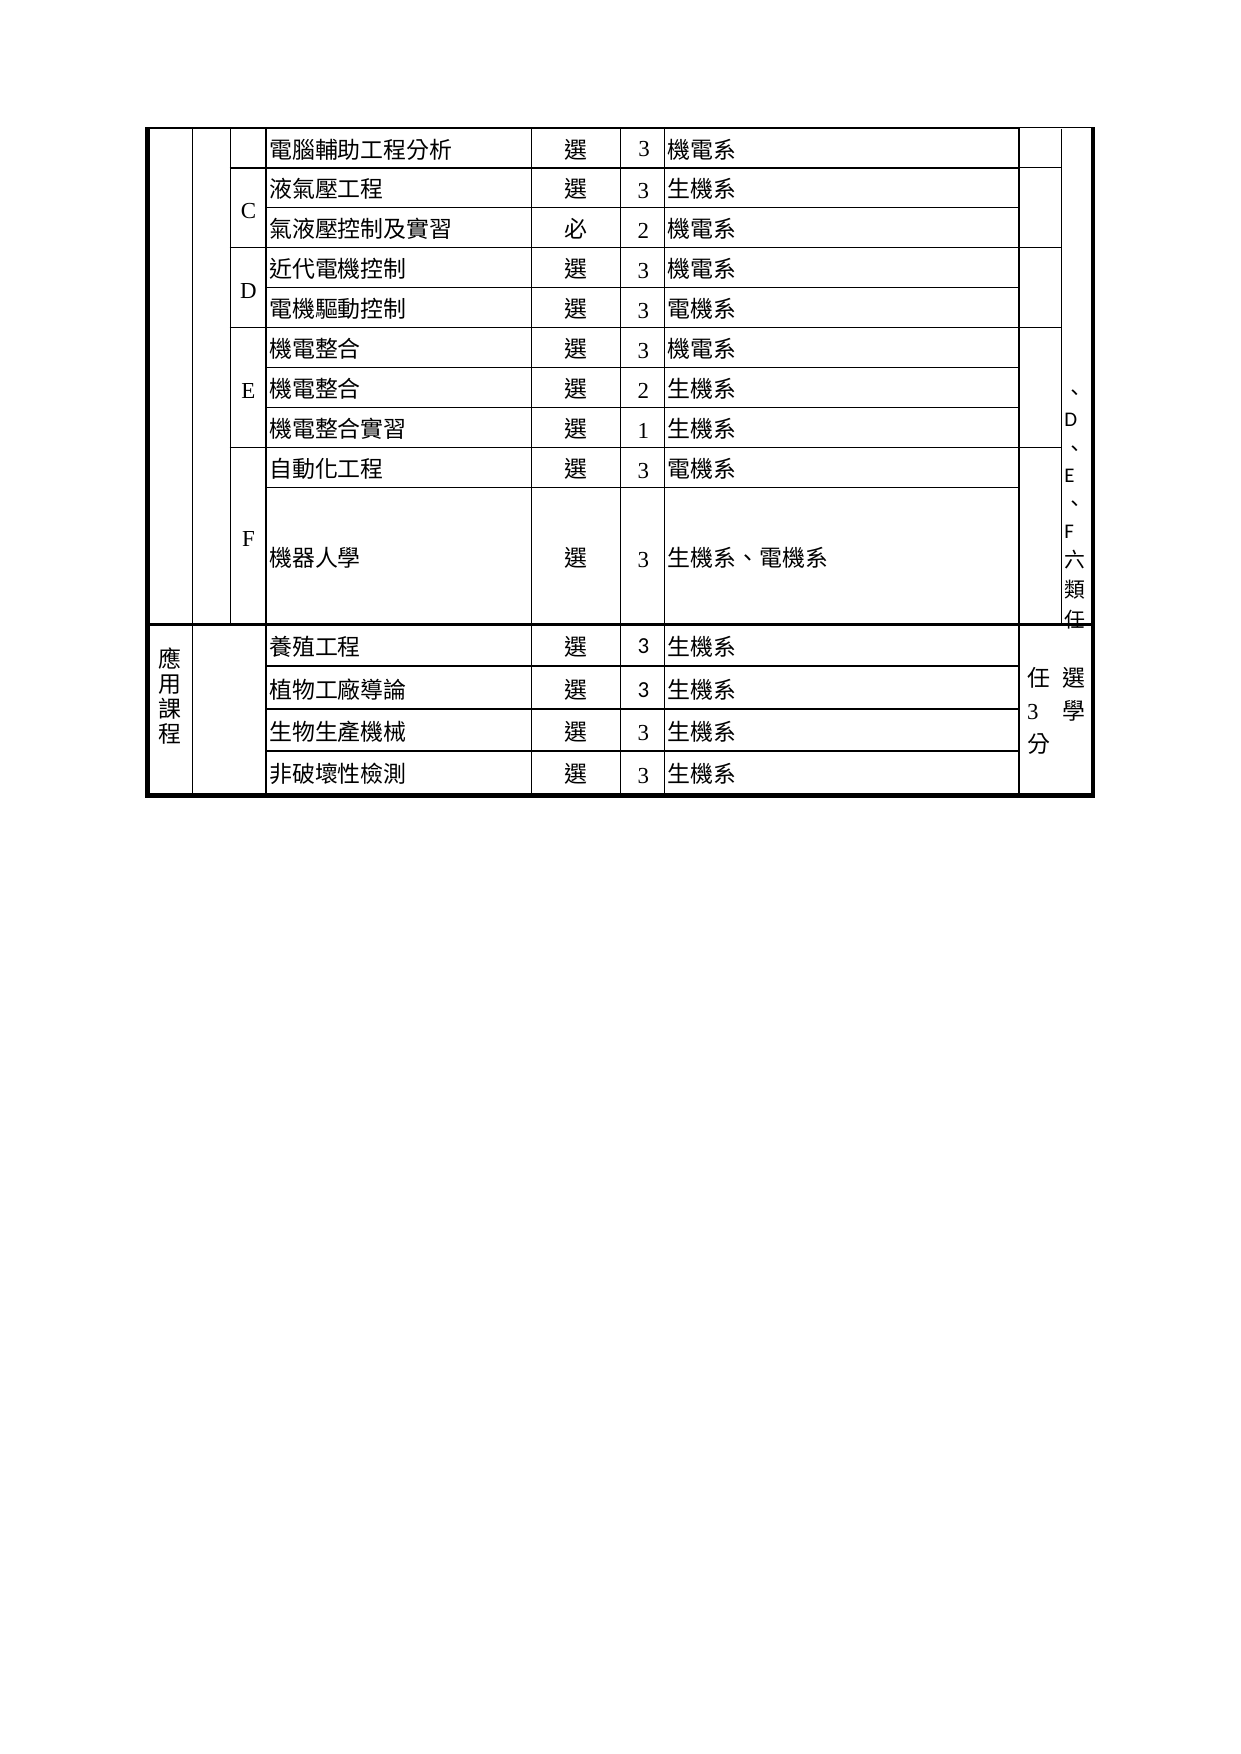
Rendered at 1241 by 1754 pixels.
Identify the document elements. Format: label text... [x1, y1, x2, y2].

table_cell F [231, 448, 265, 623]
table_cell 生機系 [665, 752, 1018, 793]
table_cell 3 [621, 129, 664, 167]
table_cell 3 [621, 488, 664, 623]
table_cell C [231, 169, 265, 247]
table_cell [1020, 448, 1061, 623]
table_cell 氣液壓控制及實習 [267, 208, 531, 247]
table_cell 液氣壓工程 [267, 169, 531, 207]
table_cell [1020, 328, 1061, 447]
table_cell 生機系 [665, 626, 1018, 665]
table_cell 選 [532, 710, 620, 750]
table_cell 電腦輔助工程分析 [267, 129, 531, 167]
table_cell 生機系、電機系 [665, 488, 1018, 623]
table_cell 選 [532, 288, 620, 327]
table_cell 選 [532, 667, 620, 708]
table_cell 生機系 [665, 368, 1018, 407]
table_cell 機電整合 [267, 328, 531, 367]
table_cell 生機系 [665, 667, 1018, 708]
table_cell 選 [532, 368, 620, 407]
table_cell 生機系 [665, 408, 1018, 447]
table_cell 選 [532, 448, 620, 487]
table_cell 3 [621, 752, 664, 793]
table_cell 機電系 [665, 328, 1018, 367]
table_cell 電機系 [665, 448, 1018, 487]
table_cell [1020, 168, 1061, 247]
table_cell 機電整合實習 [267, 408, 531, 447]
table_cell 電機系 [665, 288, 1018, 327]
table_cell 3 [621, 448, 664, 487]
table_cell [1020, 128, 1061, 167]
table_cell 機電系 [665, 208, 1018, 247]
table_cell 1 [621, 408, 664, 447]
table_cell 生機系 [665, 169, 1018, 207]
table_cell 選 [532, 328, 620, 367]
table_cell 自動化工程 [267, 448, 531, 487]
table_cell 2 [621, 368, 664, 407]
table_cell 3 [621, 667, 664, 708]
table_cell 3 [621, 248, 664, 287]
table_cell 3 [621, 328, 664, 367]
table_cell 2 [621, 208, 664, 247]
table_cell [193, 626, 265, 793]
table_cell D [231, 248, 265, 327]
table_cell 非破壞性檢測 [267, 752, 531, 793]
table_cell 電機驅動控制 [267, 288, 531, 327]
table_cell 選 [532, 129, 620, 167]
table_cell 機電系 [665, 129, 1018, 167]
table_cell 機器人學 [267, 488, 531, 623]
table_cell 3 [621, 626, 664, 665]
table_cell 任選3學分 [1020, 626, 1091, 793]
table_cell 植物工廠導論 [267, 667, 531, 708]
table_cell 選 [532, 248, 620, 287]
table_cell 生機系 [665, 710, 1018, 750]
table_cell 必 [532, 208, 620, 247]
table_cell 3 [621, 710, 664, 750]
table_cell 3 [621, 169, 664, 207]
table_cell 生物生產機械 [267, 710, 531, 750]
table_cell 應用課程 [150, 626, 192, 793]
table_cell 機電整合 [267, 368, 531, 407]
table_cell 選 [532, 488, 620, 623]
table_cell 養殖工程 [267, 626, 531, 665]
table_cell 選 [532, 408, 620, 447]
table_cell 機電系 [665, 248, 1018, 287]
table_cell 選 [532, 169, 620, 207]
table_cell B [231, 129, 265, 167]
table_cell 選 [532, 626, 620, 665]
table_cell [1020, 248, 1061, 327]
table_cell 選 [532, 752, 620, 793]
table_cell 3 [621, 288, 664, 327]
table_cell E [231, 328, 265, 447]
table_cell 近代電機控制 [267, 248, 531, 287]
